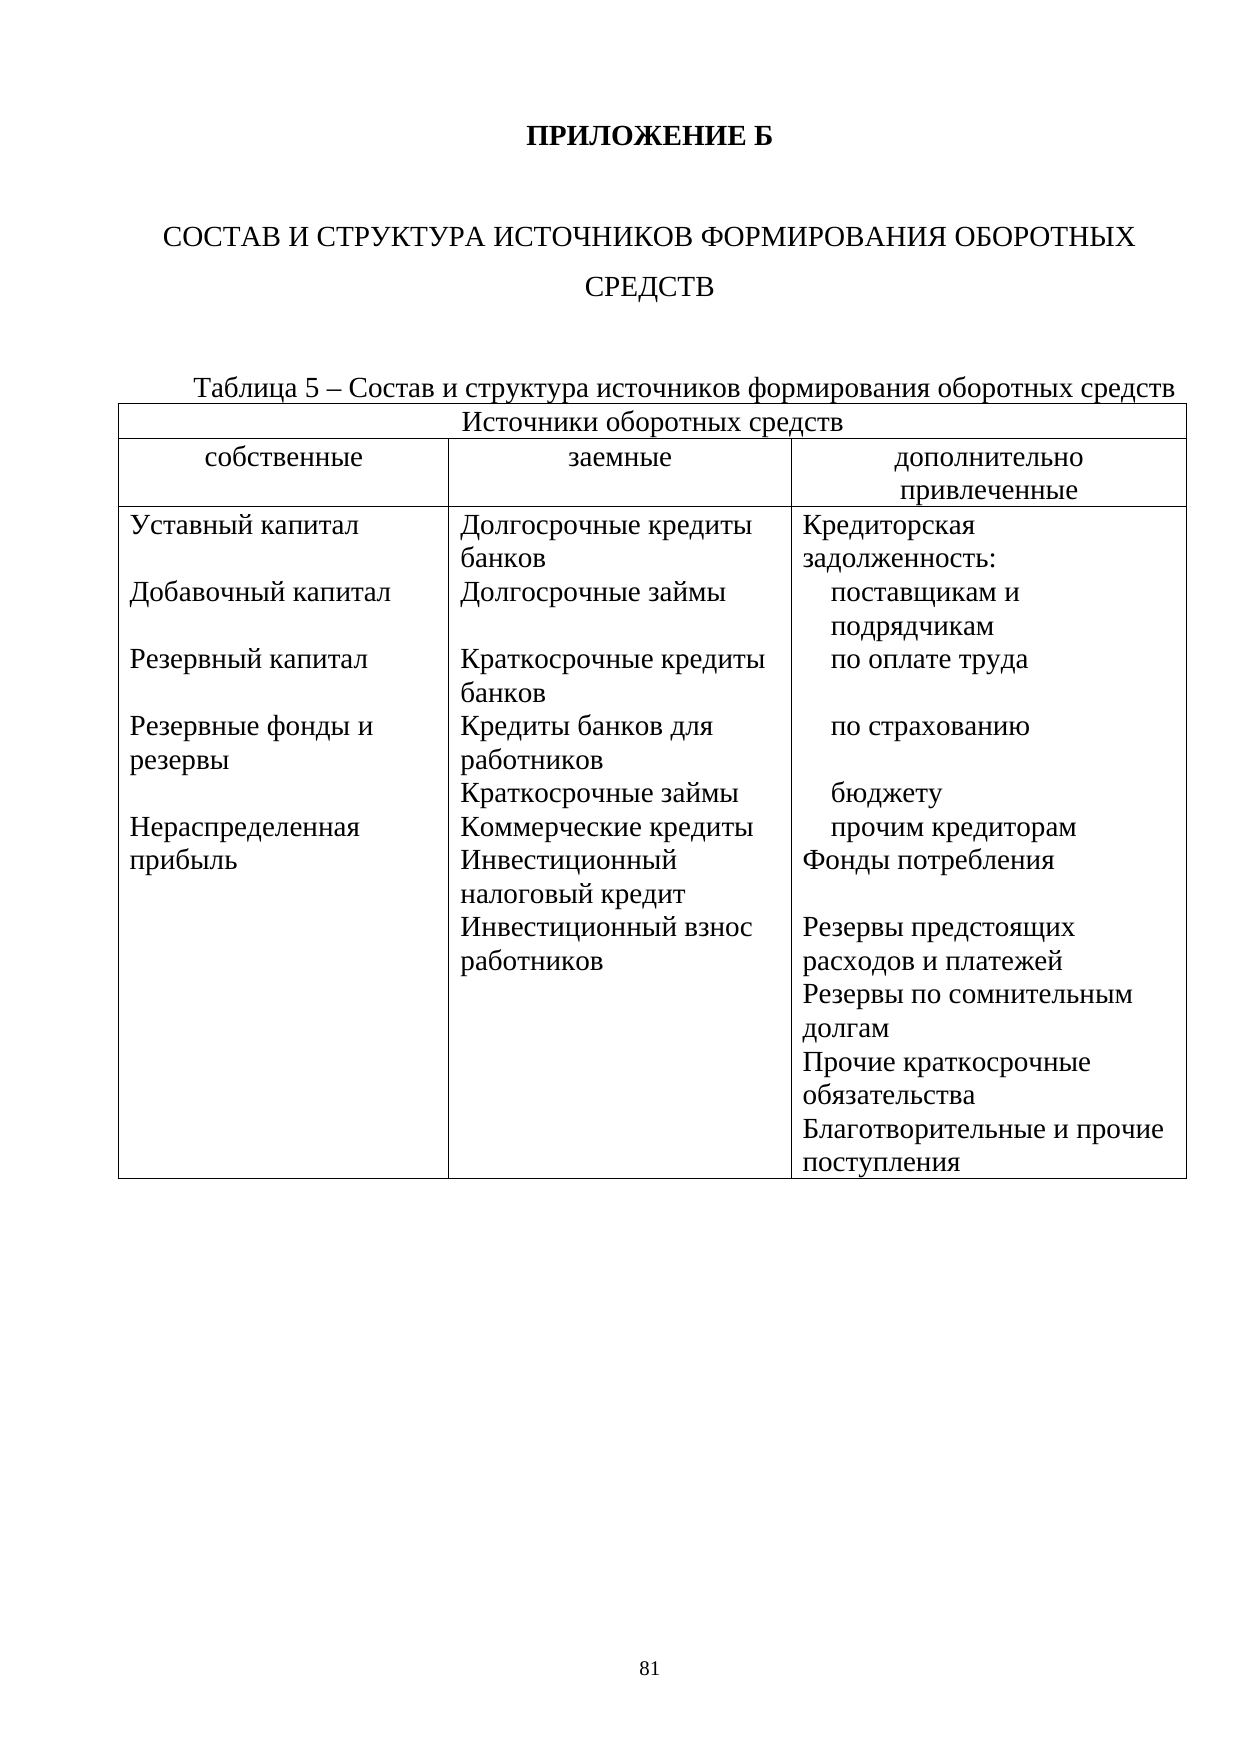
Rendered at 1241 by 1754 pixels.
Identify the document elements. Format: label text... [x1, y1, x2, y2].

table_cell Уставный капитал Добавочный капитал Резервный капитал Резервные фонды и резервы Нераспределенная прибыль [119, 507, 448, 1178]
table_cell собственные [119, 439, 448, 506]
text Таблица 5 – Состав и структура источников формирования оборотных средств [118, 370, 1181, 403]
table_header Источники оборотных средств [119, 404, 1186, 438]
table_cell Кредиторская задолженность: поставщикам и подрядчикам по оплате труда по страхованию бюджету прочим кредиторам Фонды потребления Резервы предстоящих расходов и платежей Резервы по сомнительным долгам Прочие краткосрочные обязательства Благотворительные и прочие поступления [792, 507, 1186, 1178]
text ПРИЛОЖЕНИЕ Б [118, 118, 1181, 152]
table_cell дополнительно привлеченные [792, 439, 1186, 506]
text СОСТАВ И СТРУКТУРА ИСТОЧНИКОВ ФОРМИРОВАНИЯ ОБОРОТНЫХ СРЕДСТВ [118, 219, 1181, 303]
table_cell Долгосрочные кредиты банков Долгосрочные займы Краткосрочные кредиты банков Кредиты банков для работников Краткосрочные займы Коммерческие кредиты Инвестиционный налоговый кредит Инвестиционный взнос работников [449, 507, 791, 1178]
table_cell заемные [449, 439, 791, 506]
